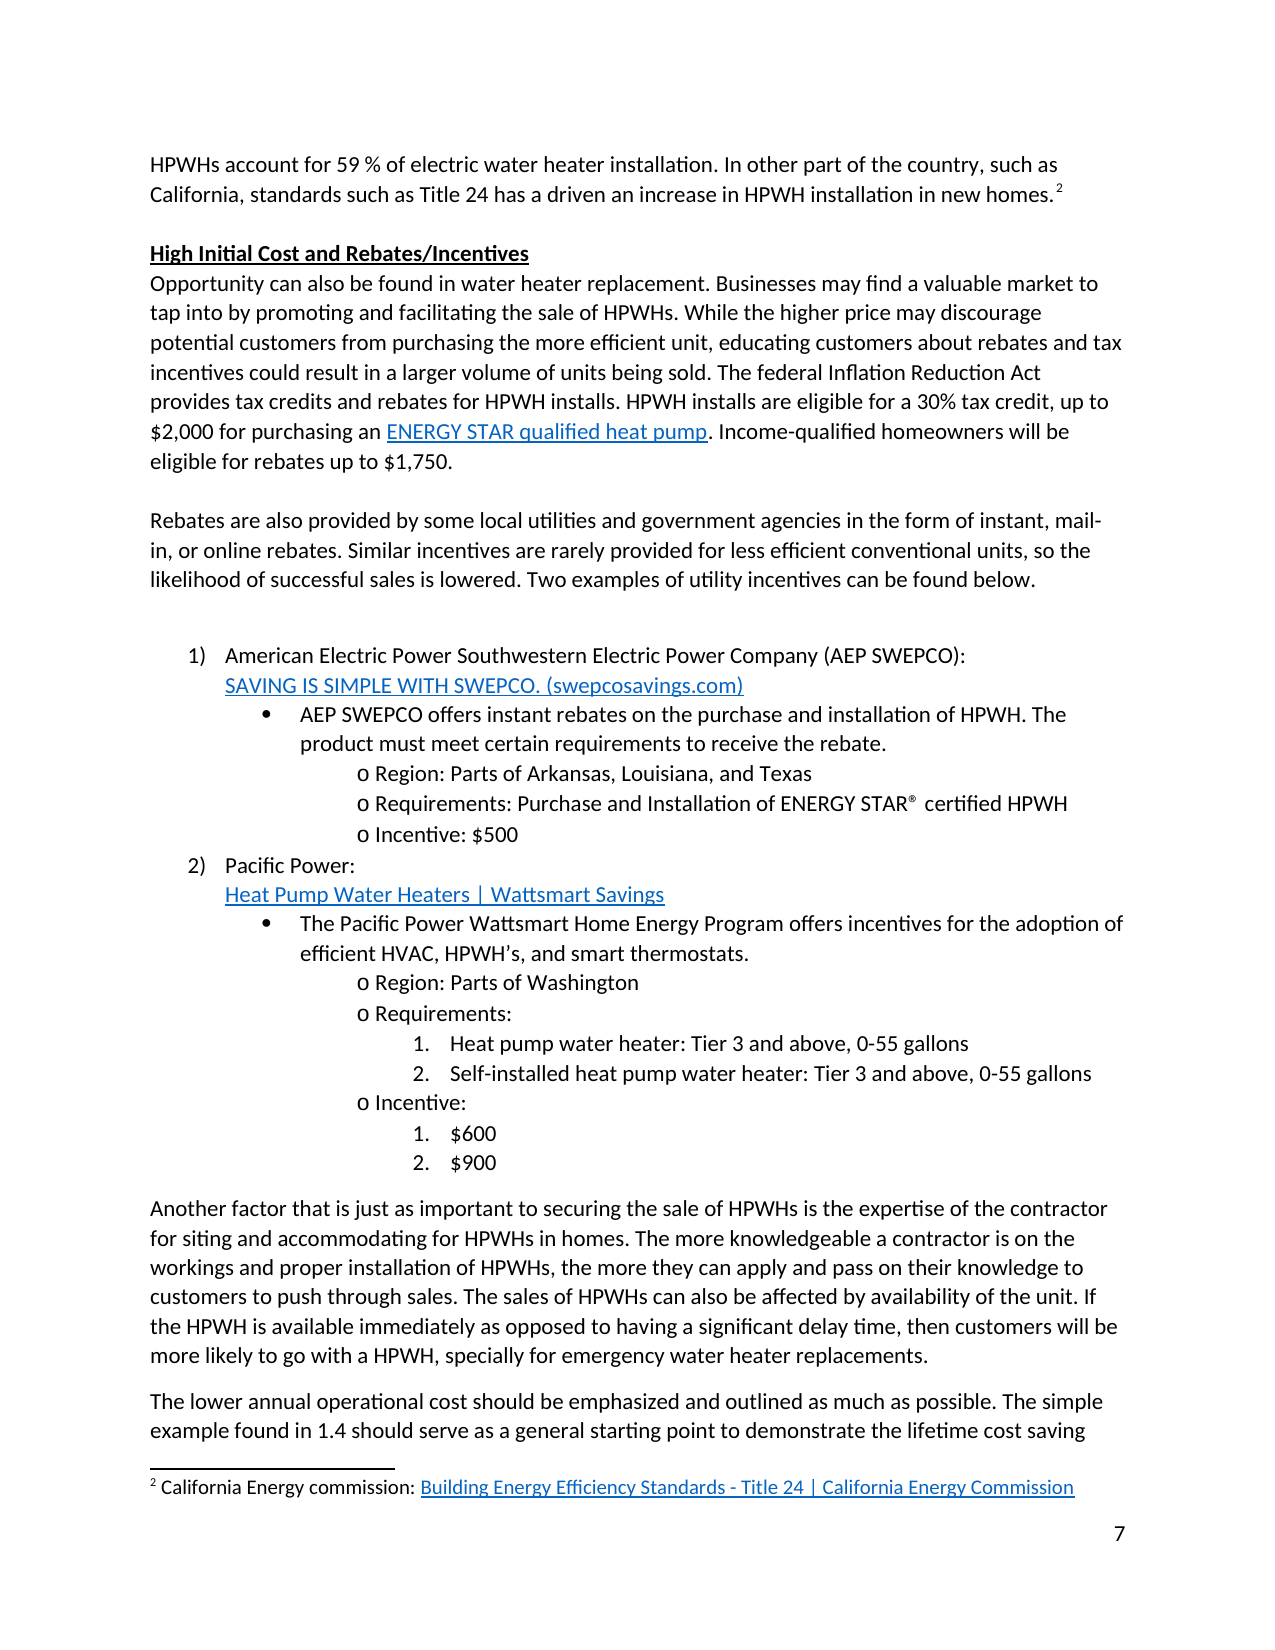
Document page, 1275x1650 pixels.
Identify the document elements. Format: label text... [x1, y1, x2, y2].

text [150, 150, 1125, 208]
list Requirements: Purchase and Installation of ENERGY STAR® certified HPWH [356, 789, 1125, 819]
list Requirements: [356, 999, 1125, 1028]
list Pacific Power: [187, 851, 1125, 879]
list Region: Parts of Washington [356, 968, 1125, 997]
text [150, 1387, 1125, 1444]
list AEP SWEPCO offers instant rebates on the purchase and installation of HPWH. The product must meet certain requirements to receive the rebate. [262, 700, 1125, 757]
list The Pacific Power Wattsmart Home Energy Program offers incentives for the adoption of efficient HVAC, HPWH’s, and smart thermostats. [262, 909, 1125, 967]
list American Electric Power Southwestern Electric Power Company (AEP SWEPCO): SAVING IS SIMPLE WITH SWEPCO. (swepcosavings.com) [187, 641, 1125, 699]
list Heat pump water heater: Tier 3 and above, 0-55 gallons [412, 1029, 1125, 1057]
list Incentive: $500 [356, 820, 1125, 849]
list Heat Pump Water Heaters | Wattsmart Savings [225, 880, 1125, 908]
text Rebates are also provided by some local utilities and government agencies in the form of instant, mail-in, or online rebates. Similar incentives are rarely provided for less efficient conventional units, so the likelihood of successful sales is lowered. Two examples of utility incentives can be found below. [150, 506, 1125, 594]
list Incentive: [356, 1088, 1125, 1117]
text Another factor that is just as important to securing the sale of HPWHs is the expertise of the contractor for siting and accommodating for HPWHs in homes. The more knowledgeable a contractor is on the workings and proper installation of HPWHs, the more they can apply and pass on their knowledge to customers to push through sales. The sales of HPWHs can also be affected by availability of the unit. If the HPWH is available immediately as opposed to having a significant delay time, then customers will be more likely to go with a HPWH, specially for emergency water heater replacements. [150, 1194, 1125, 1369]
list $900 [412, 1148, 1125, 1176]
list $600 [412, 1119, 1125, 1147]
list Region: Parts of Arkansas, Louisiana, and Texas [356, 759, 1125, 788]
text High Initial Cost and Rebates/Incentives Opportunity can also be found in water heater replacement. Businesses may find a valuable market to tap into by promoting and facilitating the sale of HPWHs. While the higher price may discourage potential customers from purchasing the more efficient unit, educating customers about rebates and tax incentives could result in a larger volume of units being sold. The federal Inflation Reduction Act provides tax credits and rebates for HPWH installs. HPWH installs are eligible for a 30% tax credit, up to $2,000 for purchasing an ENERGY STAR qualified heat pump. Income-qualified homeowners will be eligible for rebates up to $1,750. [150, 239, 1125, 475]
list Self-installed heat pump water heater: Tier 3 and above, 0-55 gallons [412, 1059, 1125, 1087]
